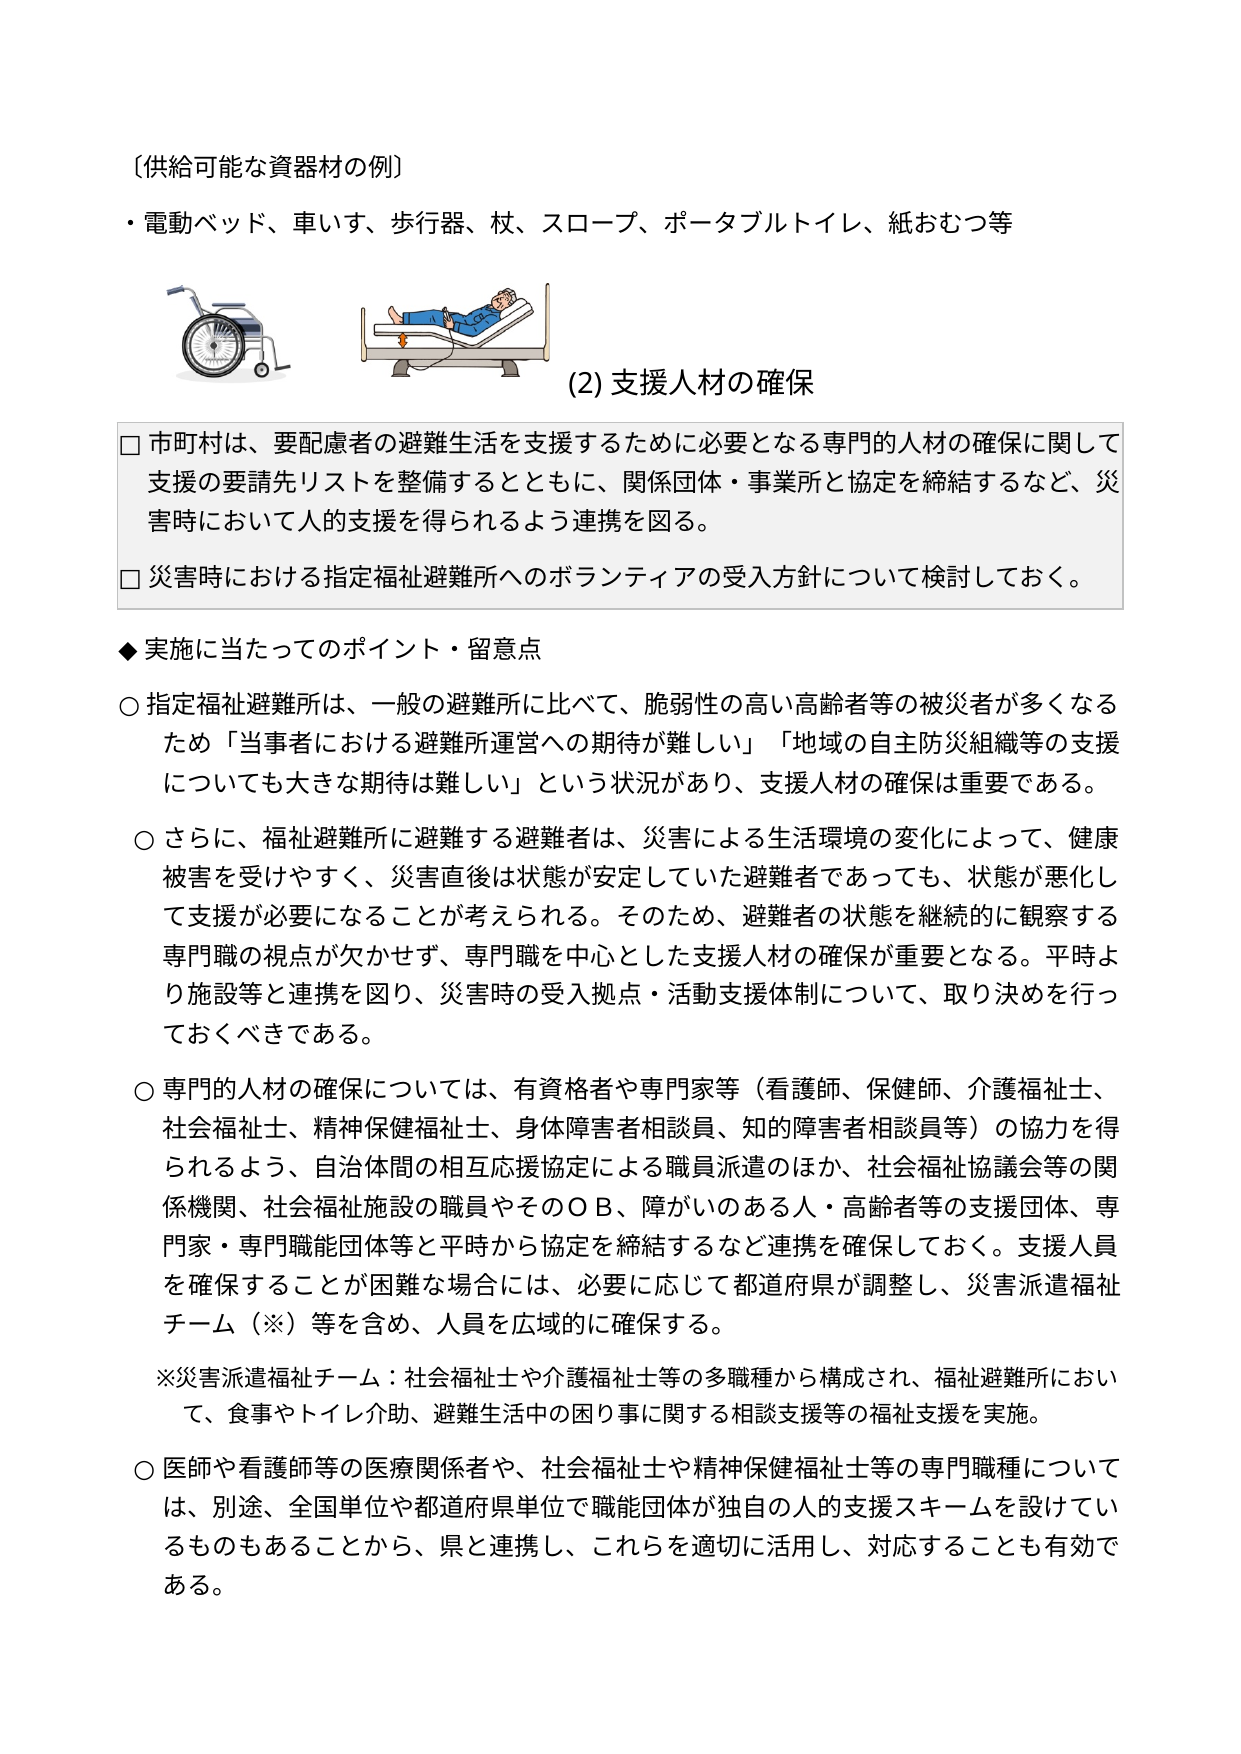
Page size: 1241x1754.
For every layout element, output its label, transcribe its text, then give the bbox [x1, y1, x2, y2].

text 〔供給可能な資器材の例〕 [118, 148, 1122, 184]
text □ 市町村は、要配慮者の避難生活を支援するために必要となる専門的人材の確保に関して支援の要請先リストを整備するとともに、関係団体・事業所と協定を締結するなど、災害時において人的支援を得られるよう連携を図る。 [118, 423, 1122, 538]
text ◆ 実施に当たってのポイント・留意点 [118, 629, 1122, 665]
text ○ 福祉避難所は、一般の避難所に比べて、脆弱性の高い高齢者等の被災者が多くなるため「当事者における避難所運営への期待が難しい」「地域の自主防災組織等の支援についても大きな期待は難しい」という状況があり、支援人材の確保は重要である。 [118, 685, 1122, 799]
picture [361, 283, 550, 377]
text ○ さらに、福祉避難所に避難する避難者は、災害による生活環境の変化によって、健康被害を受けやすく、災害直後は状態が安定していた避難者であっても、状態が悪化して支援が必要になることが考えられる。そのため、避難者の状態を継続的に観察する専門職の視点が欠かせず、専門職を中心とした支援人材の確保が重要となる。平時より施設等と連携を図り、災害時の拠点・活動支援体制について、取り決めを行っておくべきである。 [133, 819, 1122, 1050]
text ・電動ベッド、車いす、歩行器、杖、スロープ、ポータブルトイレ、紙おむつ等 [118, 203, 1122, 240]
text □災害時における福祉避難所へのボランティアの受入方針について検討しておく。 [118, 556, 1122, 608]
picture [165, 283, 291, 384]
text ○ 医師や看護師等の医療関係者や、社会福祉士や精神保健福祉士等の専門職種については、別途、全国単位や都道府県単位で職能団体が独自の人的支援スキームを設けているものもあることから、県と連携し、これらを適切に活用し、対応することも有効である。 [133, 1448, 1122, 1602]
subtitle (2) 支援人材の確保 [118, 359, 1122, 402]
text ○ 専門的人材の確保については、自治体間の相互応援協定による職員派遣のほか、社会福祉協議会等の関係機関、社会福祉施設の職員やそのＯＢ、障がいのある人・高齢者等の支援団体、専門家・専門職能団体等と平時から連携を確保しておく。 [133, 1070, 1122, 1340]
